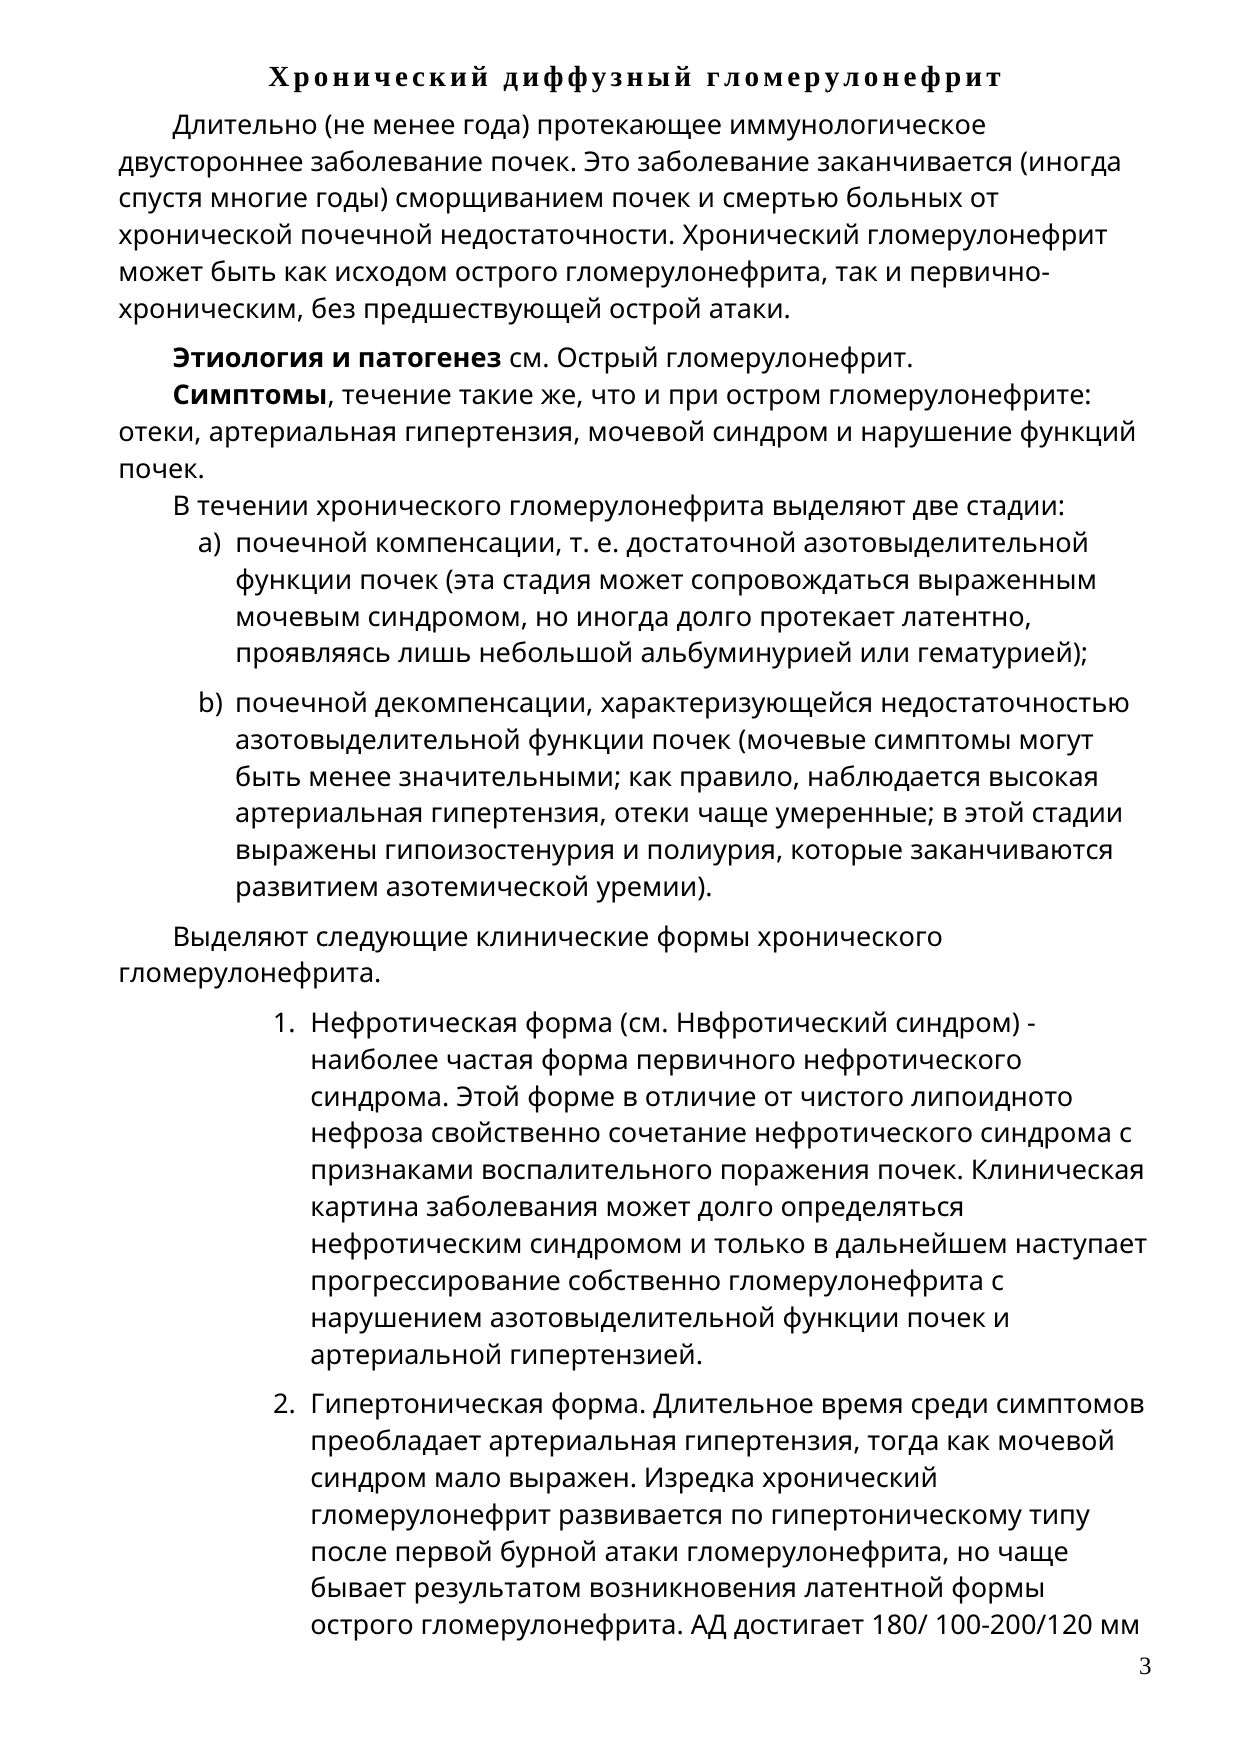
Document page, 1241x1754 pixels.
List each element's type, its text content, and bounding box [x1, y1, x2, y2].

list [273, 1384, 1152, 1643]
list почечной декомпенсации, характеризующейся недостаточностью азотовыделительной функции почек (мочевые симптомы могут быть менее значительными; как правило, наблюдается высокая артериальная гипертензия, отеки чаще умеренные; в этой стадии выражены гипоизостенурия и полиурия, которые заканчиваются развитием азотемической уремии). [198, 683, 1152, 904]
text Этиология и патогенез см. Острый гломерулонефрит. [118, 339, 1152, 376]
subtitle Хронический диффузный гломерулонефрит [118, 59, 1152, 93]
list почечной компенсации, т. е. достаточной азотовыделительной функции почек (эта стадия может сопровождаться выраженным мочевым синдромом, но иногда долго протекает латентно, проявляясь лишь небольшой альбуминурией или гематурией); [198, 523, 1152, 671]
text Симптомы, течение такие же, что и при остром гломерулонефрите: отеки, артериальная гипертензия, мочевой синдром и нарушение функций почек. [118, 376, 1152, 486]
text В течении хронического гломерулонефрита выделяют две стадии: [118, 486, 1152, 523]
list Нефротическая форма (см. Нвфротический синдром) - наиболее частая форма первичного нефротического синдрома. Этой форме в отличие от чистого липоидното нефроза свойственно сочетание нефротического синдрома с признаками воспалительного поражения почек. Клиническая картина заболевания может долго определяться нефротическим синдромом и только в дальнейшем наступает прогрессирование собственно гломерулонефрита с нарушением азотовыделительной функции почек и артериальной гипертензией. [273, 1003, 1152, 1372]
text Выделяют следующие клинические формы хронического гломерулонефрита. [118, 917, 1152, 991]
text Длительно (не менее года) протекающее иммунологическое двустороннее заболевание почек. Это заболевание заканчивается (иногда спустя многие годы) сморщиванием почек и смертью больных от хронической почечной недостаточности. Хронический гломерулонефрит может быть как исходом острого гломерулонефрита, так и первично- хроническим, без предшествующей острой атаки. [118, 105, 1152, 326]
